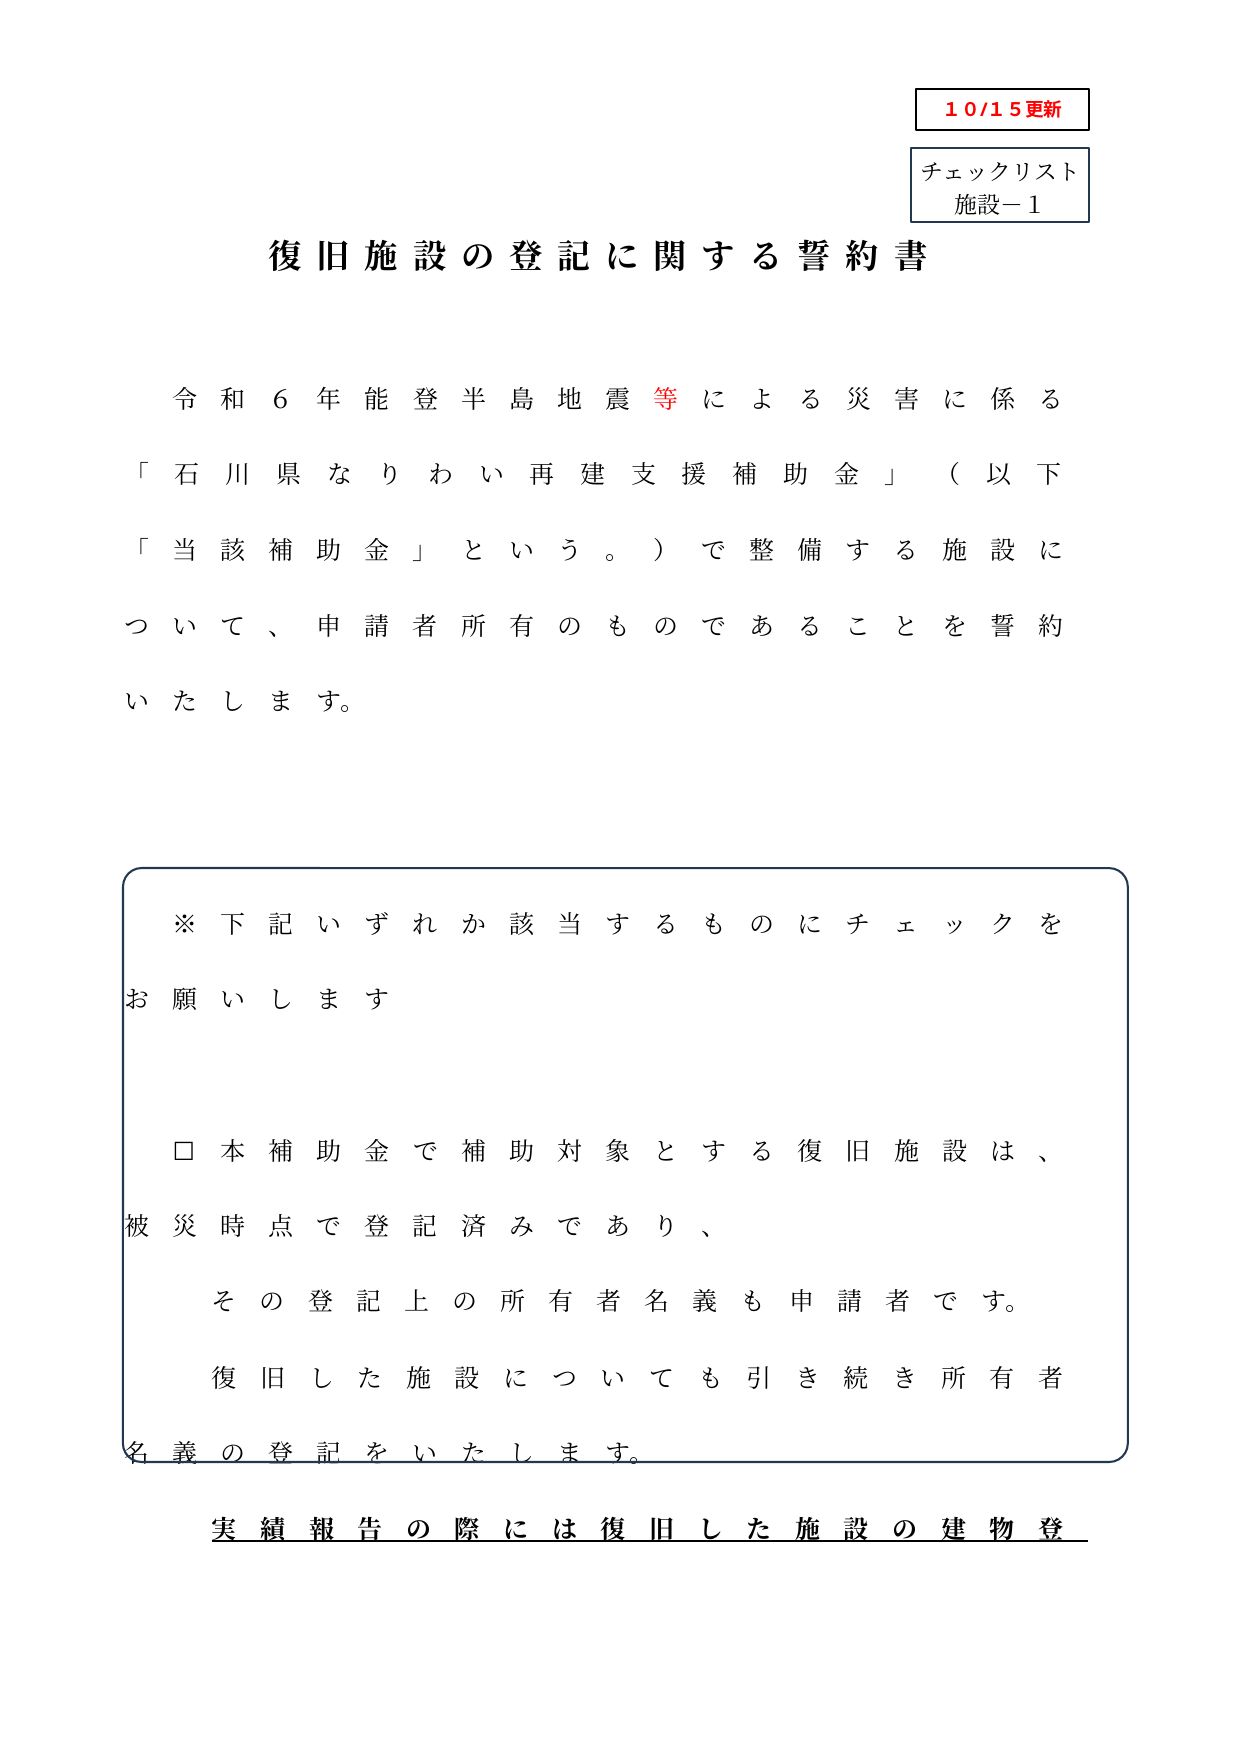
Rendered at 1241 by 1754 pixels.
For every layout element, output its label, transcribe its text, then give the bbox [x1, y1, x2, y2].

text 復旧施設の登記に関する誓約書 [124, 221, 1087, 287]
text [124, 870, 1087, 1460]
text 令和６年能登半島地震等による災害に係る「石川県なりわい再建支援補助金」（以下「当該補助金」という。）で整備する施設について、申請者所有のものであることを誓約いたします。 [124, 365, 1087, 733]
text ※下記いずれか該当するものにチェックをお願いします 本補助金で補助対象とする復旧施設は、被災時点で登記済みであり、 その登記上の所有者名義も申請者です。 復旧した施設についても引き続き所有者名義の登記をいたします。 実績報告の際には復旧した施設の建物登記簿謄本の写しを提出いたします。 [124, 738, 1087, 876]
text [124, 1454, 1087, 1560]
